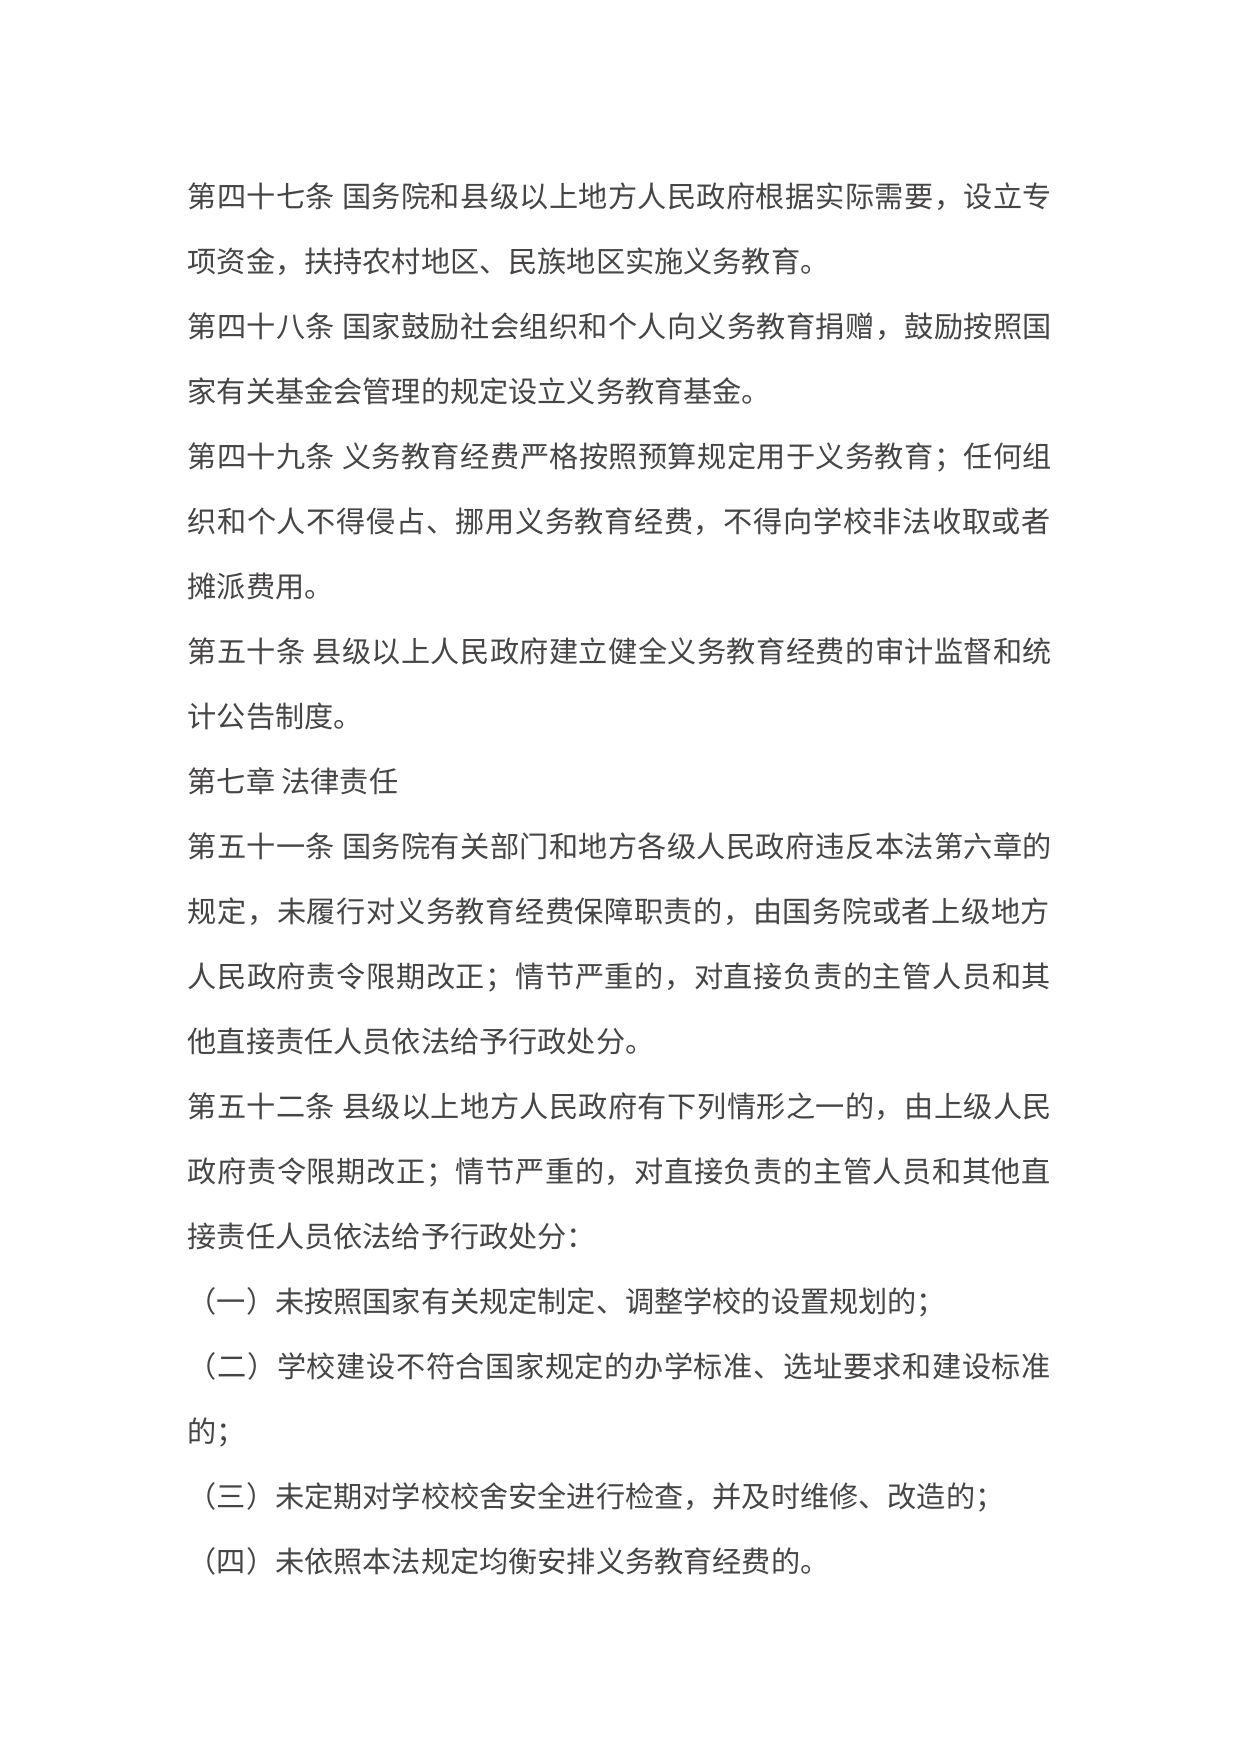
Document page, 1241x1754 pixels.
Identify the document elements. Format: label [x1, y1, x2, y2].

text [187, 162, 1053, 1592]
